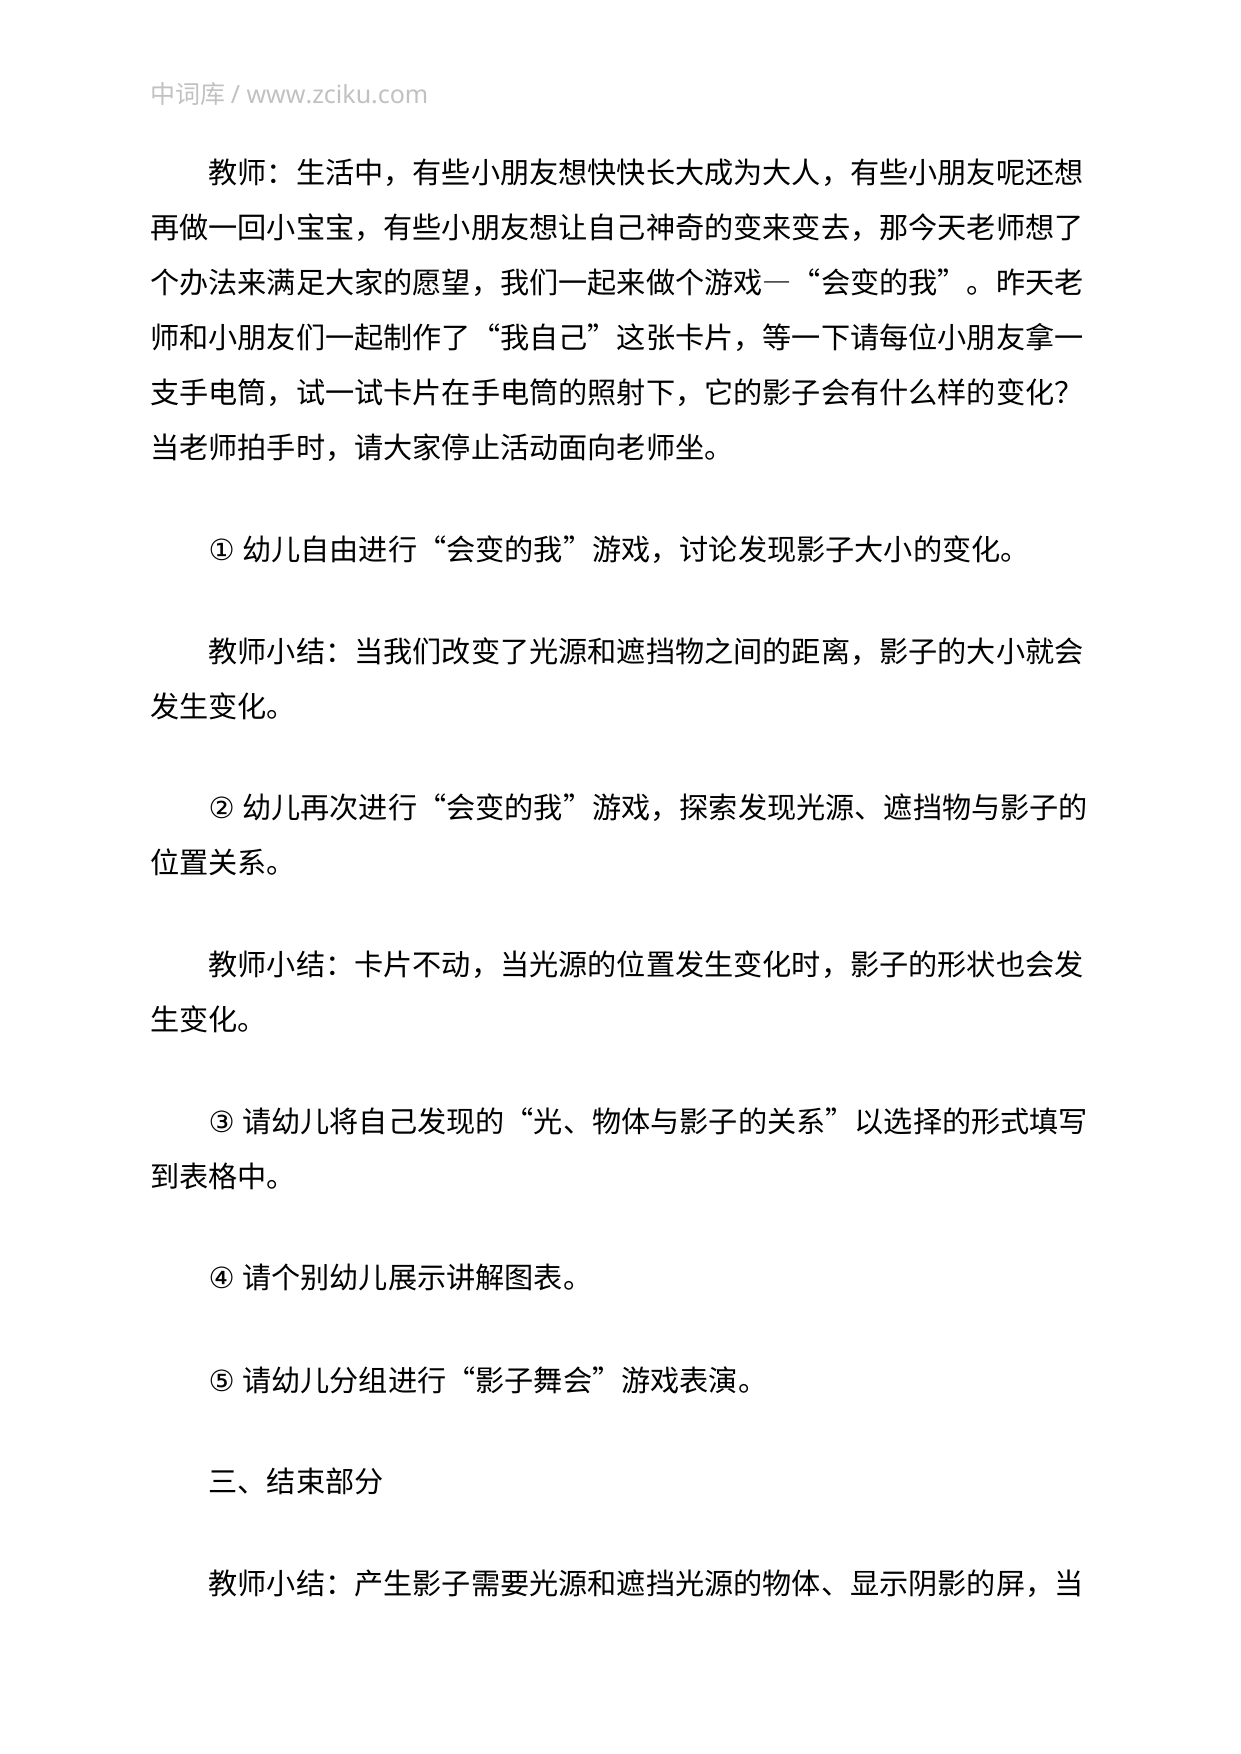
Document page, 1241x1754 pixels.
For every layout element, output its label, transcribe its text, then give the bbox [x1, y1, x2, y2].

text ① 幼儿自由进行“会变的我”游戏，讨论发现影子大小的变化。 [150, 526, 1090, 569]
text 教师小结：当我们改变了光源和遮挡物之间的距离，影子的大小就会发生变化。 [150, 628, 1090, 725]
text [150, 1561, 1090, 1603]
text ④ 请个别幼儿展示讲解图表。 [150, 1255, 1090, 1297]
text ⑤ 请幼儿分组进行“影子舞会”游戏表演。 [150, 1357, 1090, 1399]
text ③ 请幼儿将自己发现的“光、物体与影子的关系”以选择的形式填写到表格中。 [150, 1098, 1090, 1196]
text 教师小结：卡片不动，当光源的位置发生变化时，影子的形状也会发生变化。 [150, 942, 1090, 1039]
text ② 幼儿再次进行“会变的我”游戏，探索发现光源、遮挡物与影子的位置关系。 [150, 785, 1090, 882]
text 教师：生活中，有些小朋友想快快长大成为大人，有些小朋友呢还想再做一回小宝宝，有些小朋友想让自己神奇的变来变去，那今天老师想了个办法来满足大家的愿望，我们一起来做个游戏—“会变的我”。昨天老师和小朋友们一起制作了“我自己”这张卡片，等一下请每位小朋友拿一支手电筒，试一试卡片在手电筒的照射下，它的影子会有什么样的变化？当老师拍手时，请大家停止活动面向老师坐。 [150, 150, 1090, 467]
text 三、结束部分 [150, 1459, 1090, 1501]
